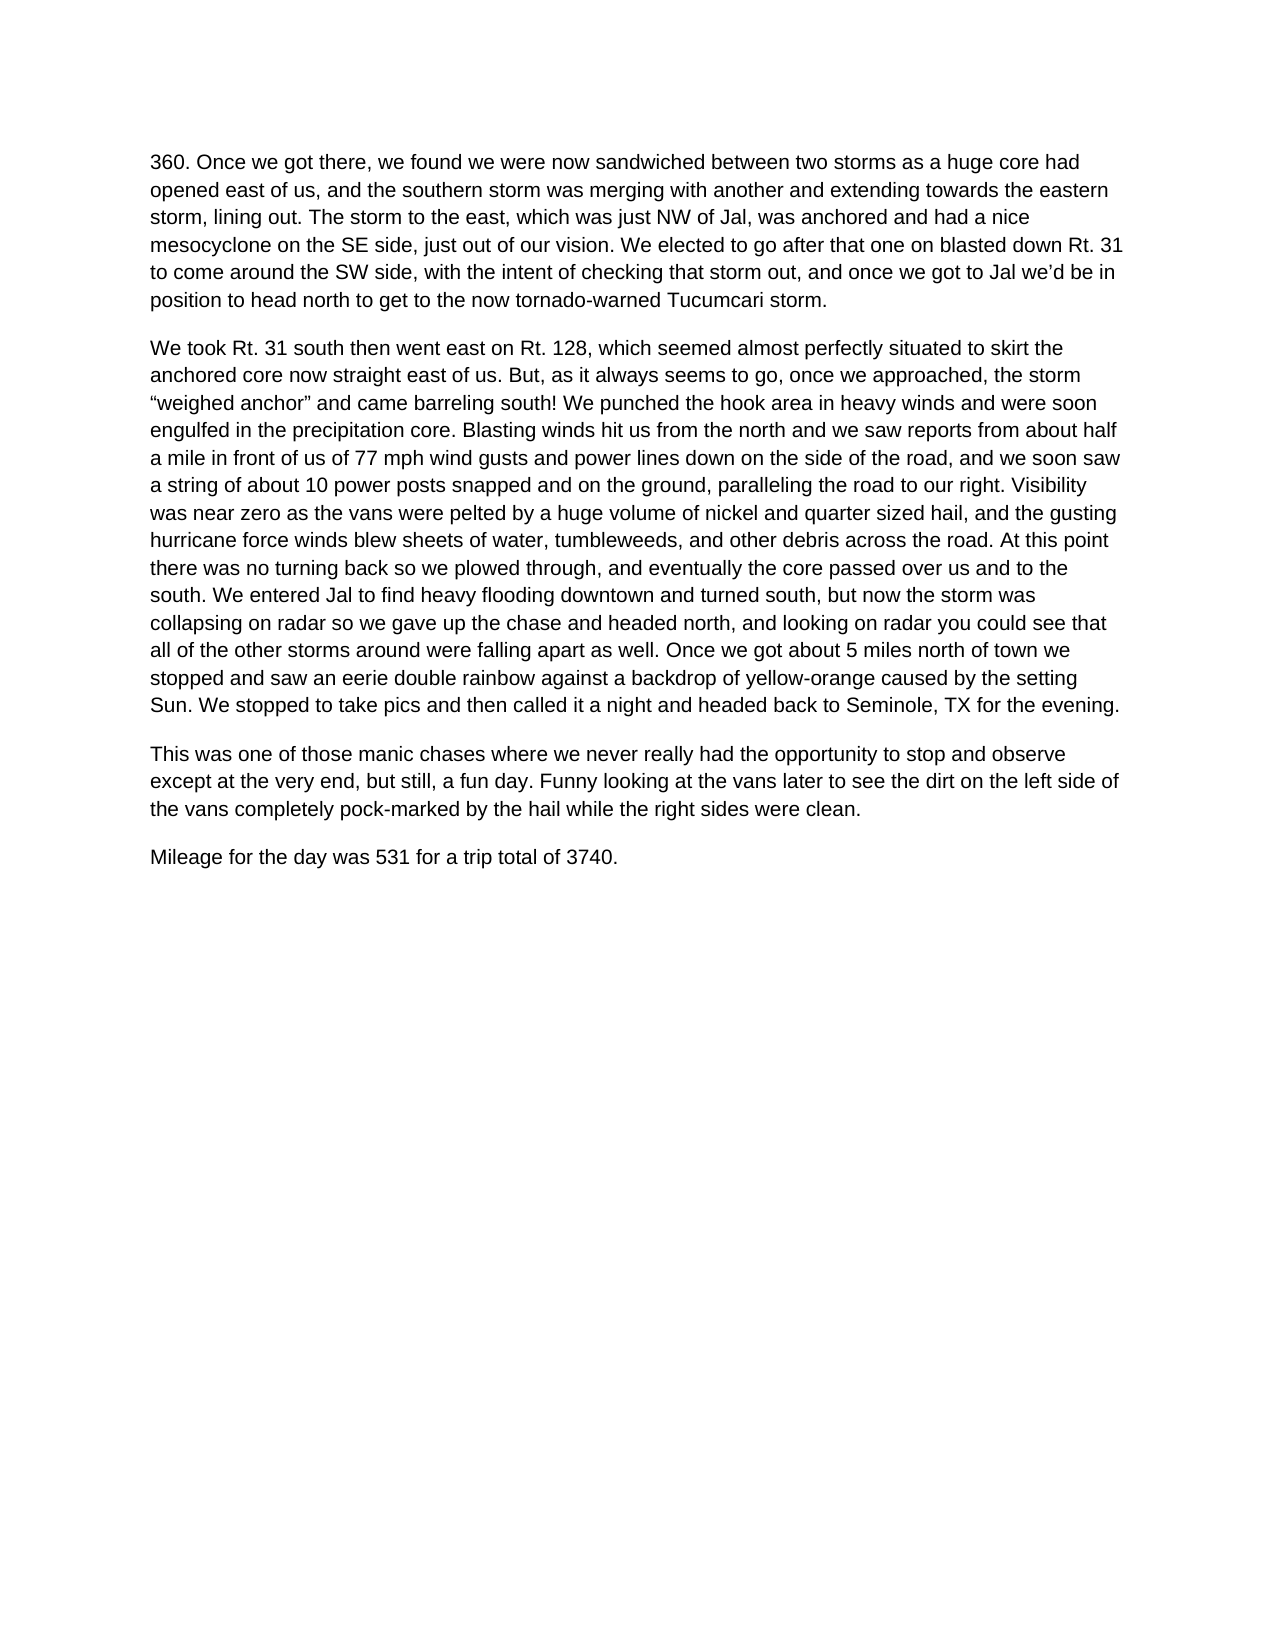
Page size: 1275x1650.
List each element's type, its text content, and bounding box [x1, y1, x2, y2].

text Mileage for the day was 531 for a trip total of 3740. [150, 845, 1125, 869]
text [150, 150, 1125, 311]
text This was one of those manic chases where we never really had the opportunity to stop and observe except at the very end, but still, a fun day. Funny looking at the vans later to see the dirt on the left side of the vans completely pock-marked by the hail while the right sides were clean. [150, 742, 1125, 821]
text We took Rt. 31 south then went east on Rt. 128, which seemed almost perfectly situated to skirt the anchored core now straight east of us. But, as it always seems to go, once we approached, the storm “weighed anchor” and came barreling south! We punched the hook area in heavy winds and were soon engulfed in the precipitation core. Blasting winds hit us from the north and we saw reports from about half a mile in front of us of 77 mph wind gusts and power lines down on the side of the road, and we soon saw a string of about 10 power posts snapped and on the ground, paralleling the road to our right. Visibility was near zero as the vans were pelted by a huge volume of nickel and quarter sized hail, and the gusting hurricane force winds blew sheets of water, tumbleweeds, and other debris across the road. At this point there was no turning back so we plowed through, and eventually the core passed over us and to the south. We entered Jal to find heavy flooding downtown and turned south, but now the storm was collapsing on radar so we gave up the chase and headed north, and looking on radar you could see that all of the other storms around were falling apart as well. Once we got about 5 miles north of town we stopped and saw an eerie double rainbow against a backdrop of yellow-orange caused by the setting Sun. We stopped to take pics and then called it a night and headed back to Seminole, TX for the evening. [150, 336, 1125, 717]
